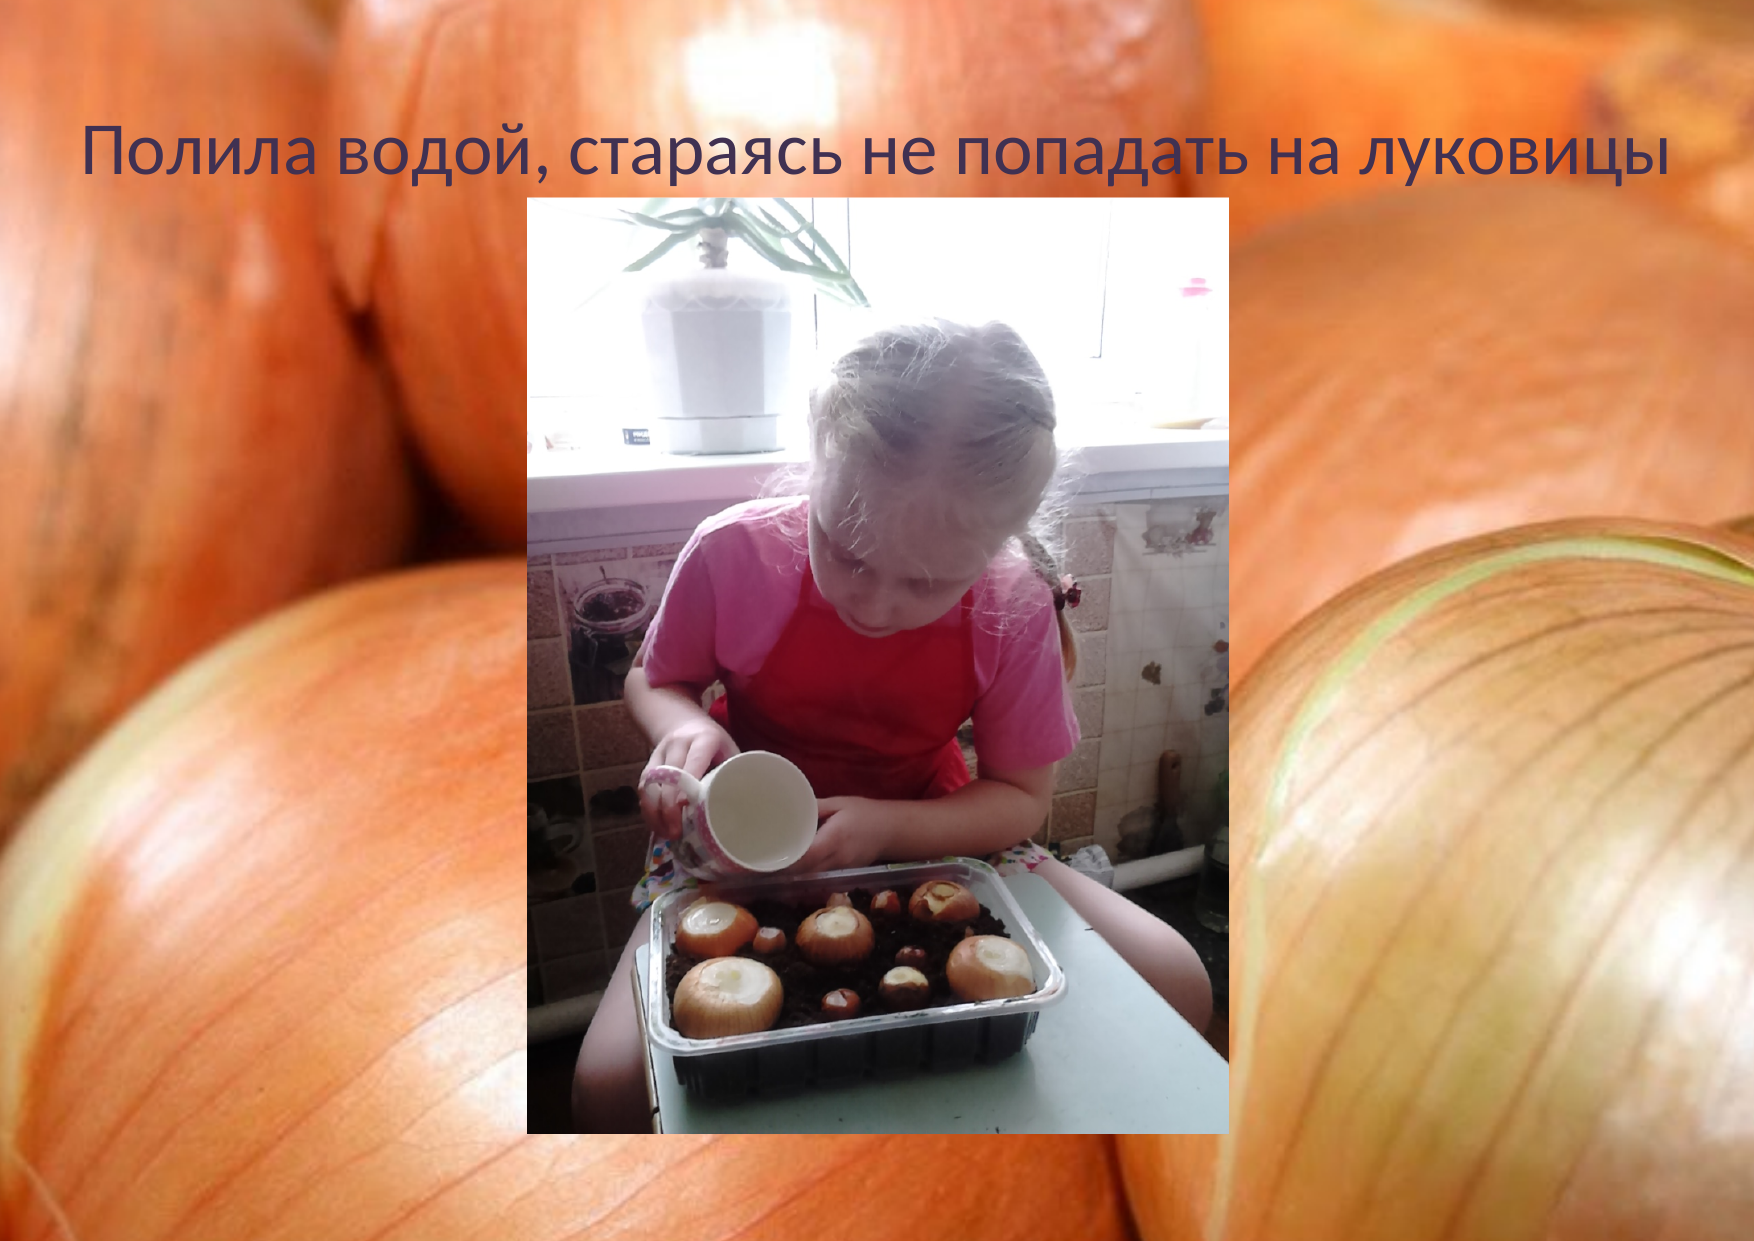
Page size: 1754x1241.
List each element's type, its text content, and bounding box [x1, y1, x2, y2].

text Полила водой, стараясь не попадать на луковицы [75, 102, 1679, 1133]
picture [0, 0, 1754, 1241]
